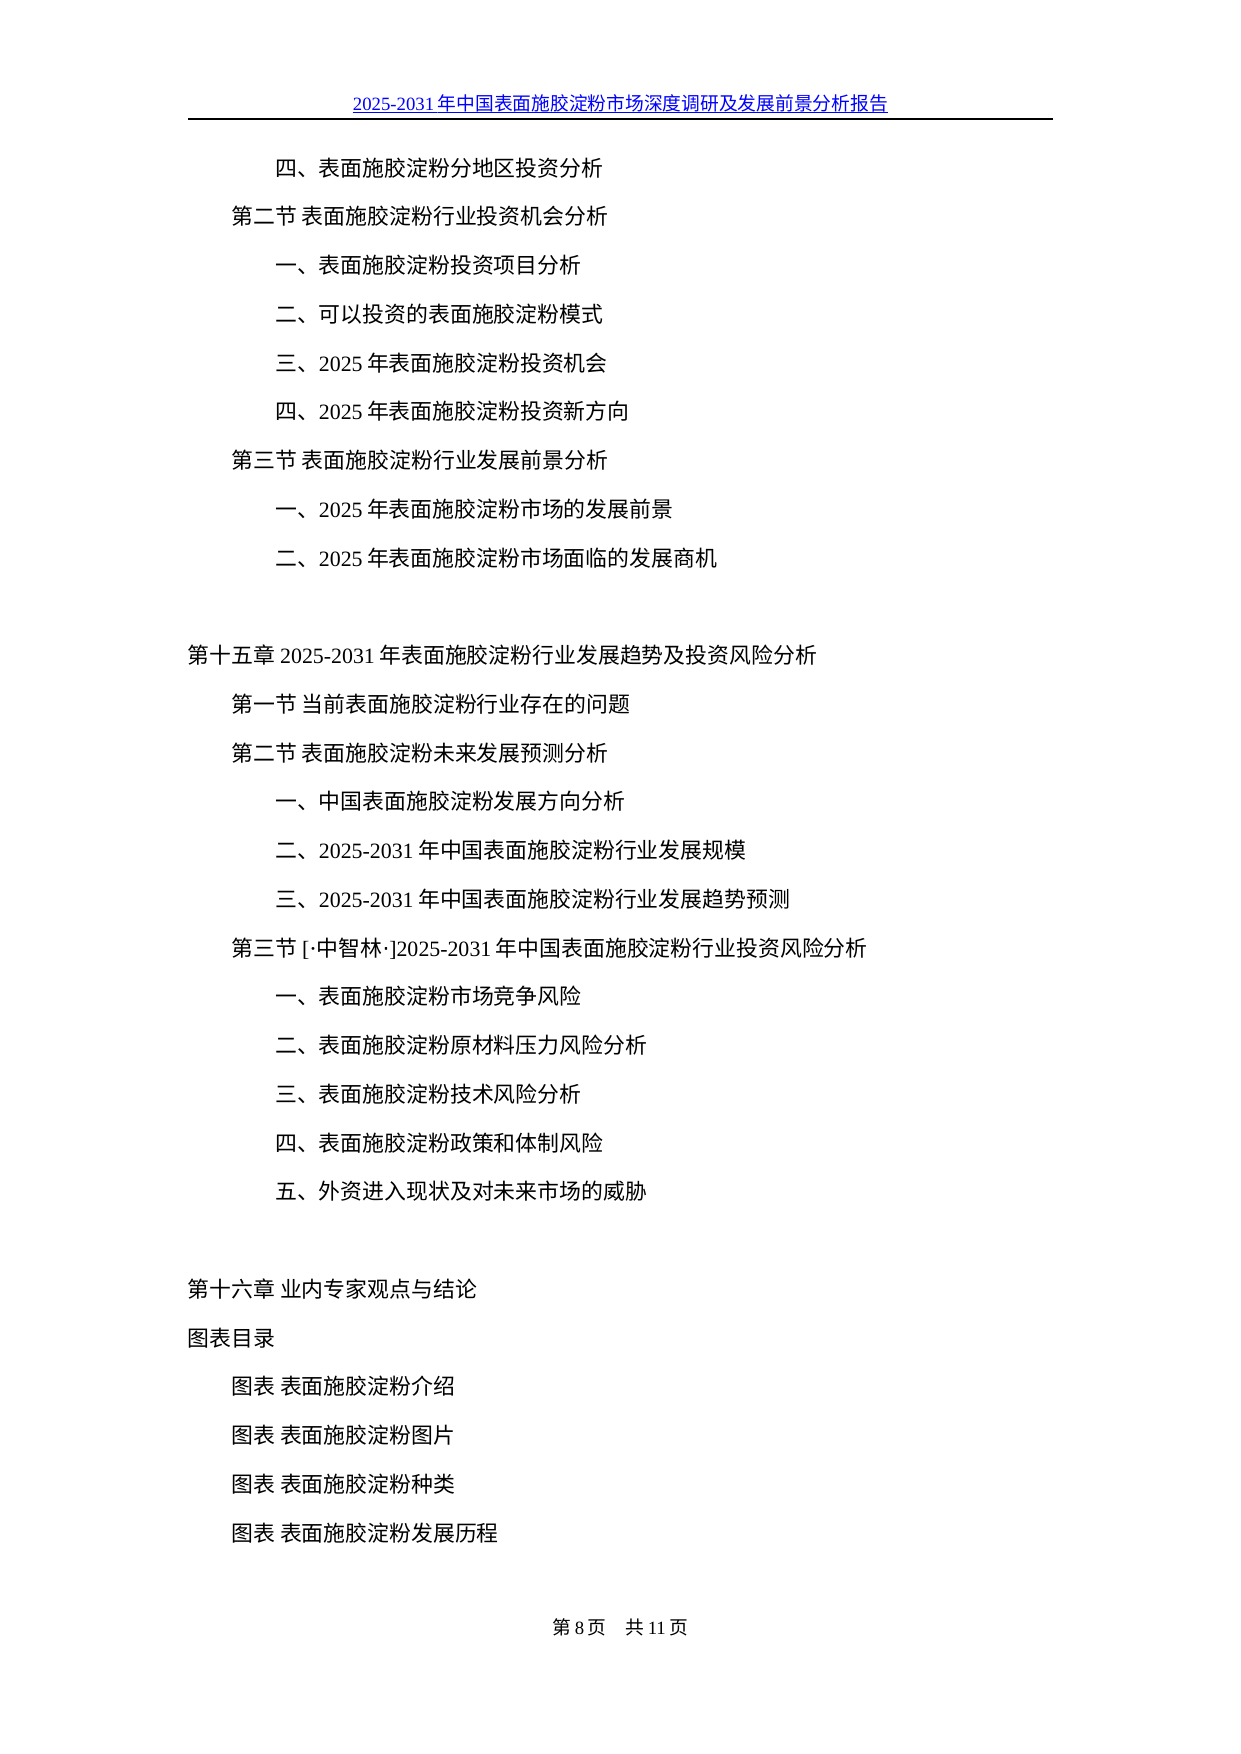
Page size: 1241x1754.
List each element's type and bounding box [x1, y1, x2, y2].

text [187, 150, 1053, 1548]
